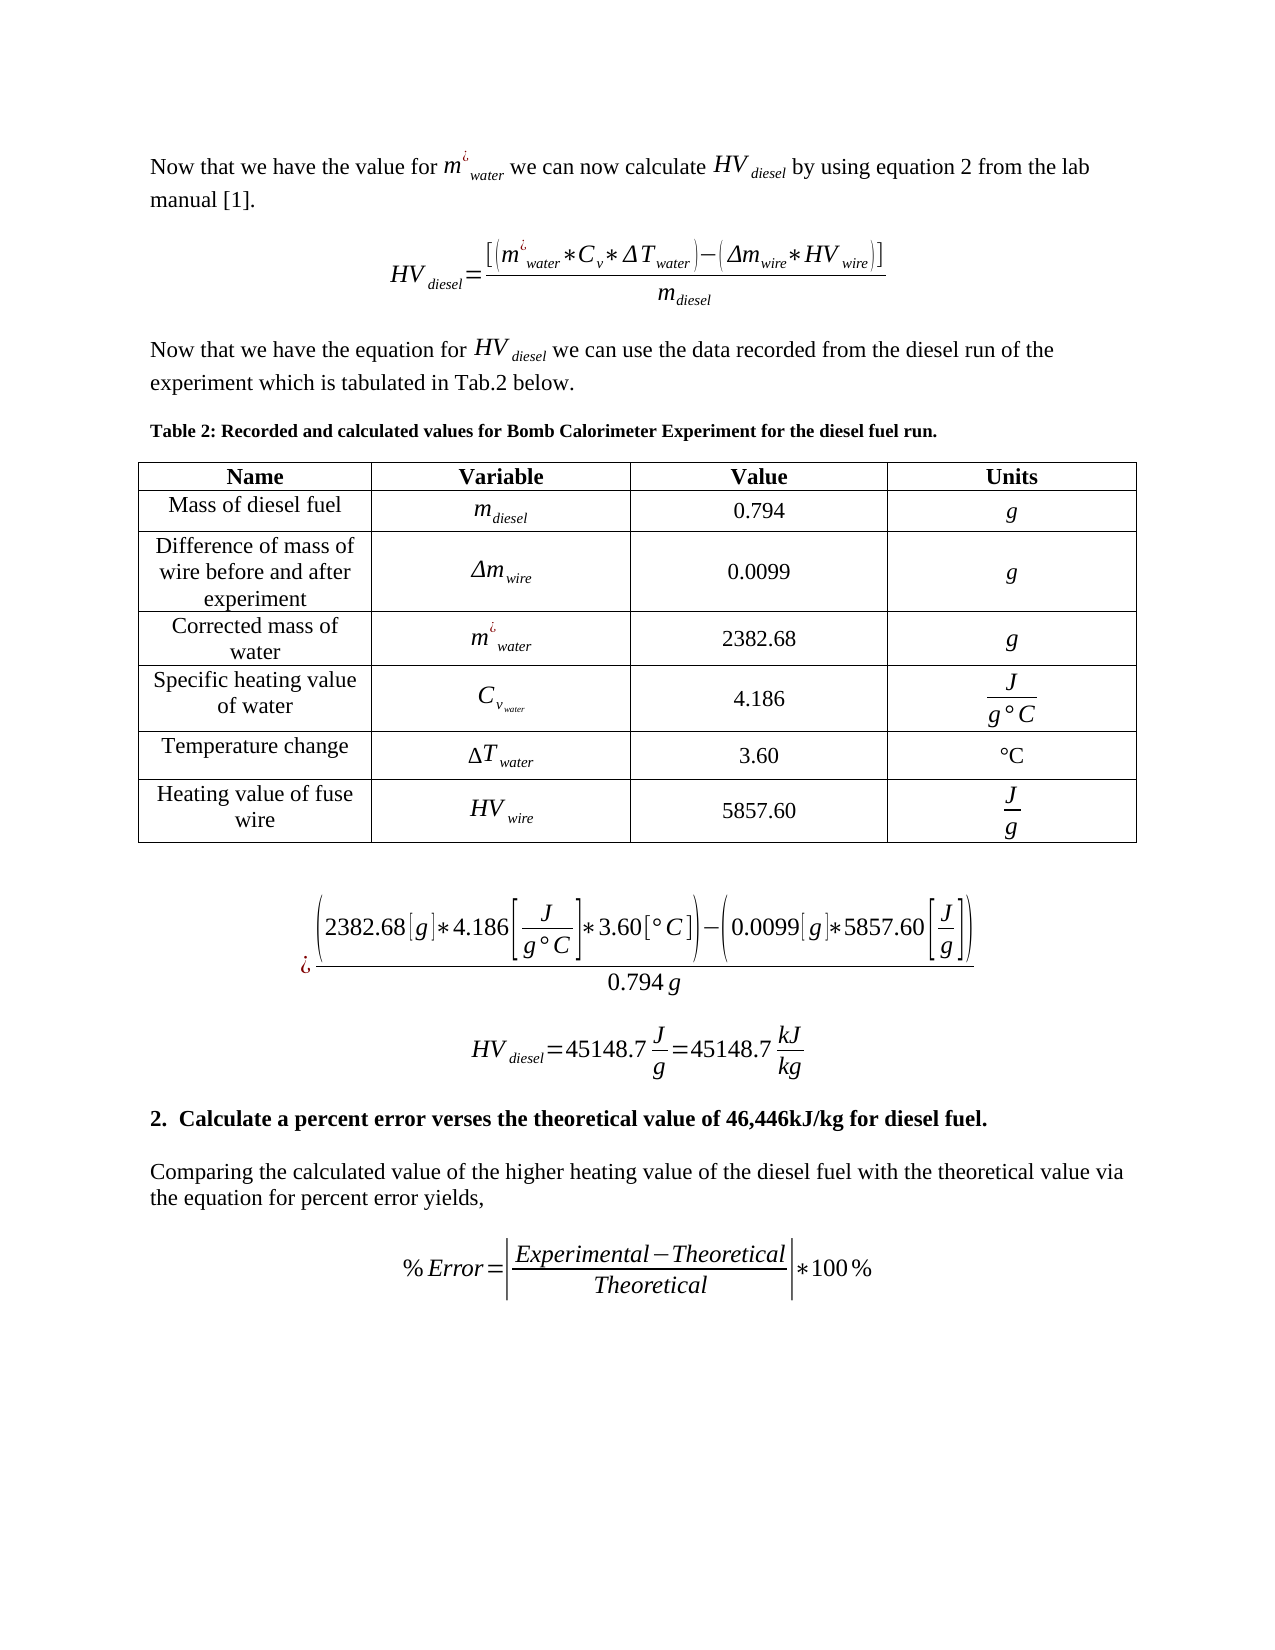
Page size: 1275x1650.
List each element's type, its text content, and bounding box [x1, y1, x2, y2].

table_cell [372, 666, 630, 731]
table_cell Temperature change [139, 732, 371, 779]
table_header Value [631, 463, 887, 490]
table_cell 0.0099 [631, 532, 887, 611]
table_cell 0.794 [631, 491, 887, 531]
table_cell 3.60 [631, 732, 887, 779]
table_cell [372, 491, 630, 531]
text Comparing the calculated value of the higher heating value of the diesel fuel with the theoretical value via the equation for percent error yields, [150, 1158, 1125, 1211]
table_cell °C [888, 732, 1136, 779]
table_cell 5857.60 [631, 780, 887, 842]
table_cell Specific heating value of water [139, 666, 371, 731]
table_cell Δ [372, 732, 630, 779]
table_cell 4.186 [631, 666, 887, 731]
text Now that we have the equation for we can use the data recorded from the diesel run of the experiment which is tabulated in Tab.2 below. [150, 334, 1125, 395]
table_cell 2382.68 [631, 612, 887, 665]
table_cell [372, 780, 630, 842]
table_header Name [139, 463, 371, 490]
table_cell [888, 612, 1136, 665]
text Table 2: Recorded and calculated values for Bomb Calorimeter Experiment for the diesel fuel run. [150, 420, 1125, 441]
text Now that we have the value for we can now calculate by using equation 2 from the lab manual [1]. [150, 150, 1125, 213]
table_cell g [888, 491, 1136, 531]
table_cell Heating value of fuse wire [139, 780, 371, 842]
text 2. Calculate a percent error verses the theoretical value of 46,446kJ/kg for diesel fuel. [150, 1105, 1125, 1132]
table_cell Difference of mass of wire before and after experiment [139, 532, 371, 611]
table_cell [888, 780, 1136, 842]
table_cell [372, 612, 630, 665]
table_cell Corrected mass of water [139, 612, 371, 665]
table_cell [372, 532, 630, 611]
table_header Variable [372, 463, 630, 490]
table_header Units [888, 463, 1136, 490]
table_cell [888, 666, 1136, 731]
table_cell Mass of diesel fuel [139, 491, 371, 531]
table_cell g [888, 532, 1136, 611]
